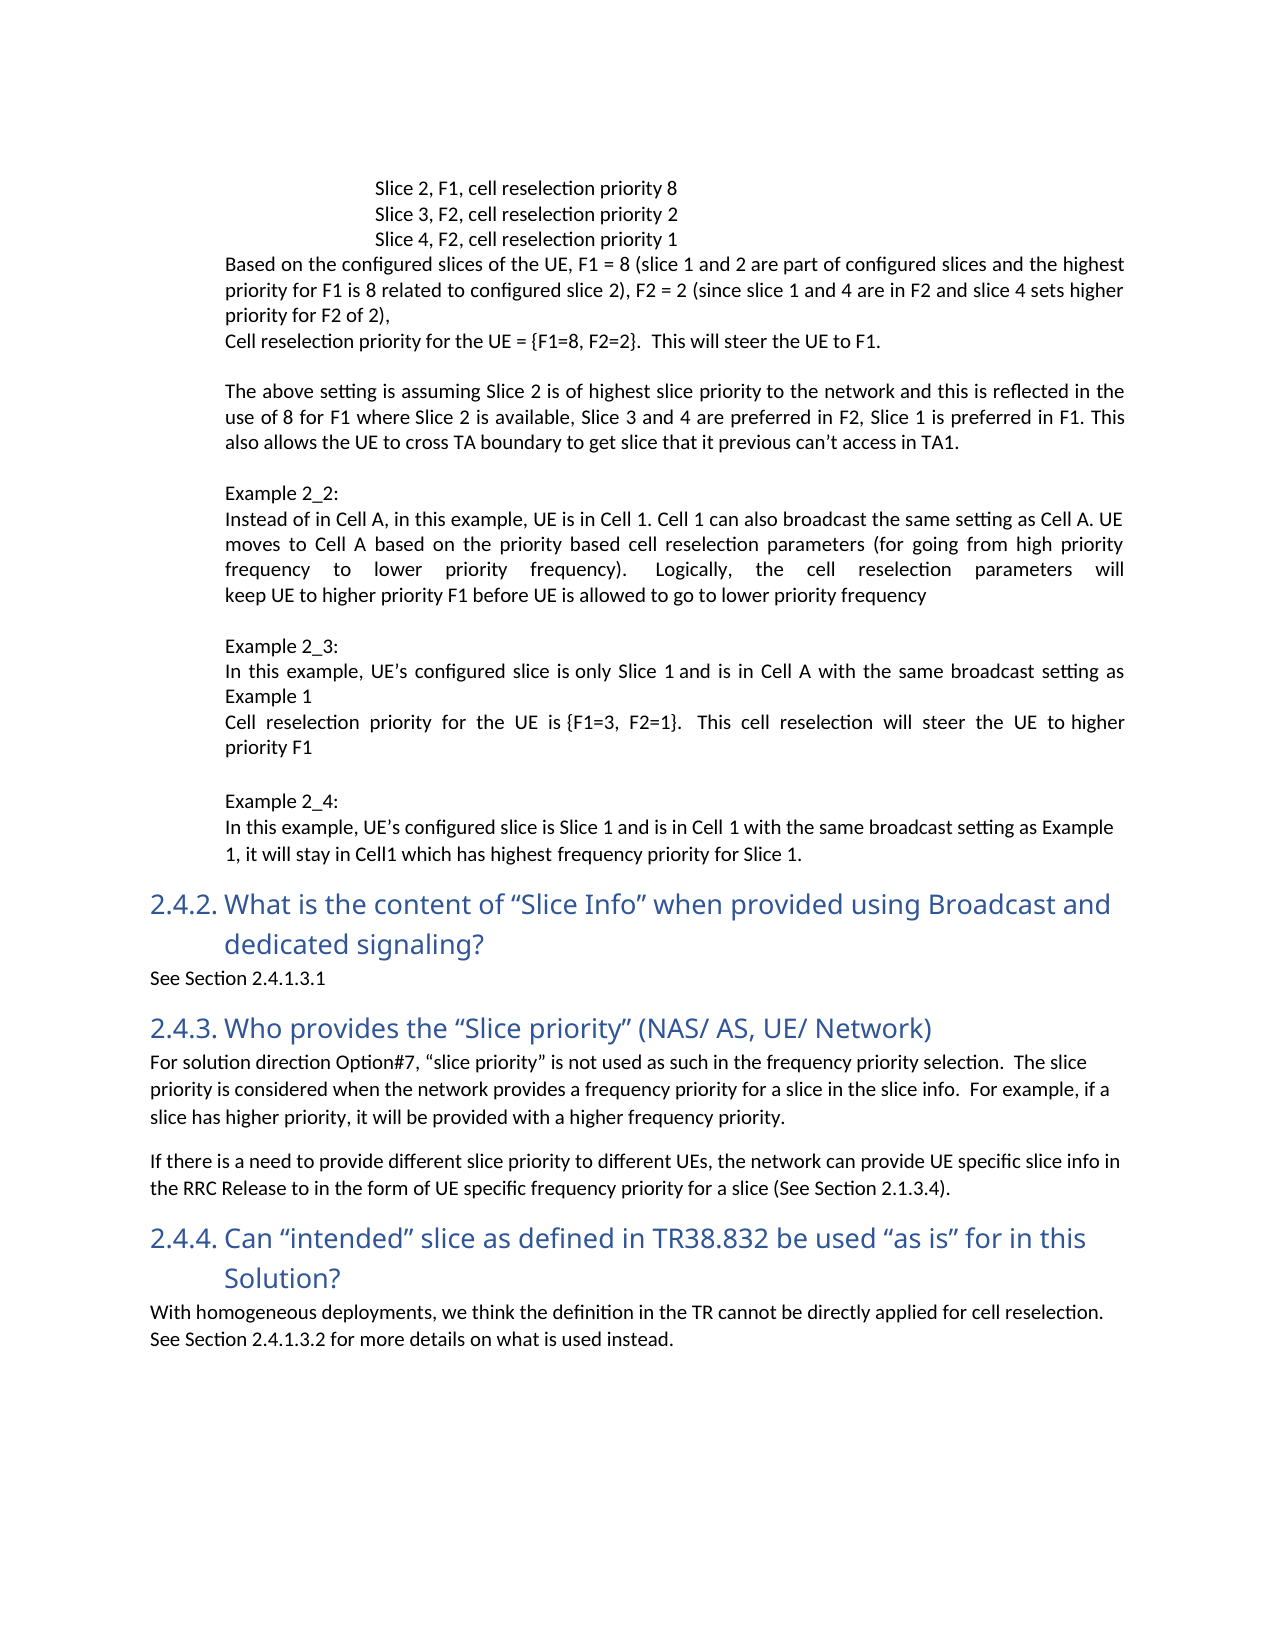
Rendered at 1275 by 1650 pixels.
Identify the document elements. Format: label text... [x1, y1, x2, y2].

text For solution direction Option#7, “slice priority” is not used as such in the frequency priority selection. The slice priority is considered when the network provides a frequency priority for a slice in the slice info. For example, if a slice has higher priority, it will be provided with a higher frequency priority. [150, 1049, 1125, 1129]
text Cell reselection priority for the UE = {F1=8, F2=2}. This will steer the UE to F1. [225, 328, 1125, 353]
subtitle Who provides the “Slice priority” (NAS/ AS, UE/ Network) [150, 1009, 1125, 1046]
text See Section 2.4.1.3.1 [150, 965, 1125, 991]
subtitle What is the content of “Slice Info” when provided using Broadcast and dedicated signaling? [150, 886, 1125, 962]
text In this example, UE’s configured slice is only Slice 1 and is in Cell A with the same broadcast setting as Example 1 [225, 658, 1125, 709]
subtitle Can “intended” slice as defined in TR38.832 be used “as is” for in this Solution? [150, 1219, 1125, 1296]
text Example 2_3: [225, 633, 1125, 658]
text Instead of in Cell A, in this example, UE is in Cell 1. Cell 1 can also broadcast the same setting as Cell A. UE moves to Cell A based on the priority based cell reselection parameters (for going from high priority frequency to lower priority frequency). Logically, the cell reselection parameters will keep UE to higher priority F1 before UE is allowed to go to lower priority frequency [225, 506, 1125, 607]
text In this example, UE’s configured slice is Slice 1 and is in Cell 1 with the same broadcast setting as Example 1, it will stay in Cell1 which has highest frequency priority for Slice 1. [225, 814, 1125, 867]
text Cell reselection priority for the UE is {F1=3, F2=1}. This cell reselection will steer the UE to higher priority F1 [225, 709, 1125, 760]
text Based on the configured slices of the UE, F1 = 8 (slice 1 and 2 are part of configured slices and the highest priority for F1 is 8 related to configured slice 2), F2 = 2 (since slice 1 and 4 are in F2 and slice 4 sets higher priority for F2 of 2), [225, 252, 1125, 328]
text Slice 4, F2, cell reselection priority 1 [375, 226, 1125, 252]
text Slice 2, F1, cell reselection priority 8 [375, 175, 1125, 201]
text If there is a need to provide different slice priority to different UEs, the network can provide UE specific slice info in the RRC Release to in the form of UE specific frequency priority for a slice (See Section 2.1.3.4). [150, 1148, 1125, 1201]
text The above setting is assuming Slice 2 is of highest slice priority to the network and this is reflected in the use of 8 for F1 where Slice 2 is available, Slice 3 and 4 are preferred in F2, Slice 1 is preferred in F1. This also allows the UE to cross TA boundary to get slice that it previous can’t access in TA1. [225, 379, 1125, 455]
text Example 2_2: [225, 480, 1125, 506]
text With homogeneous deployments, we think the definition in the TR cannot be directly applied for cell reselection. See Section 2.4.1.3.2 for more details on what is used instead. [150, 1299, 1125, 1352]
text Slice 3, F2, cell reselection priority 2 [375, 201, 1125, 226]
text Example 2_4: [225, 789, 1125, 814]
